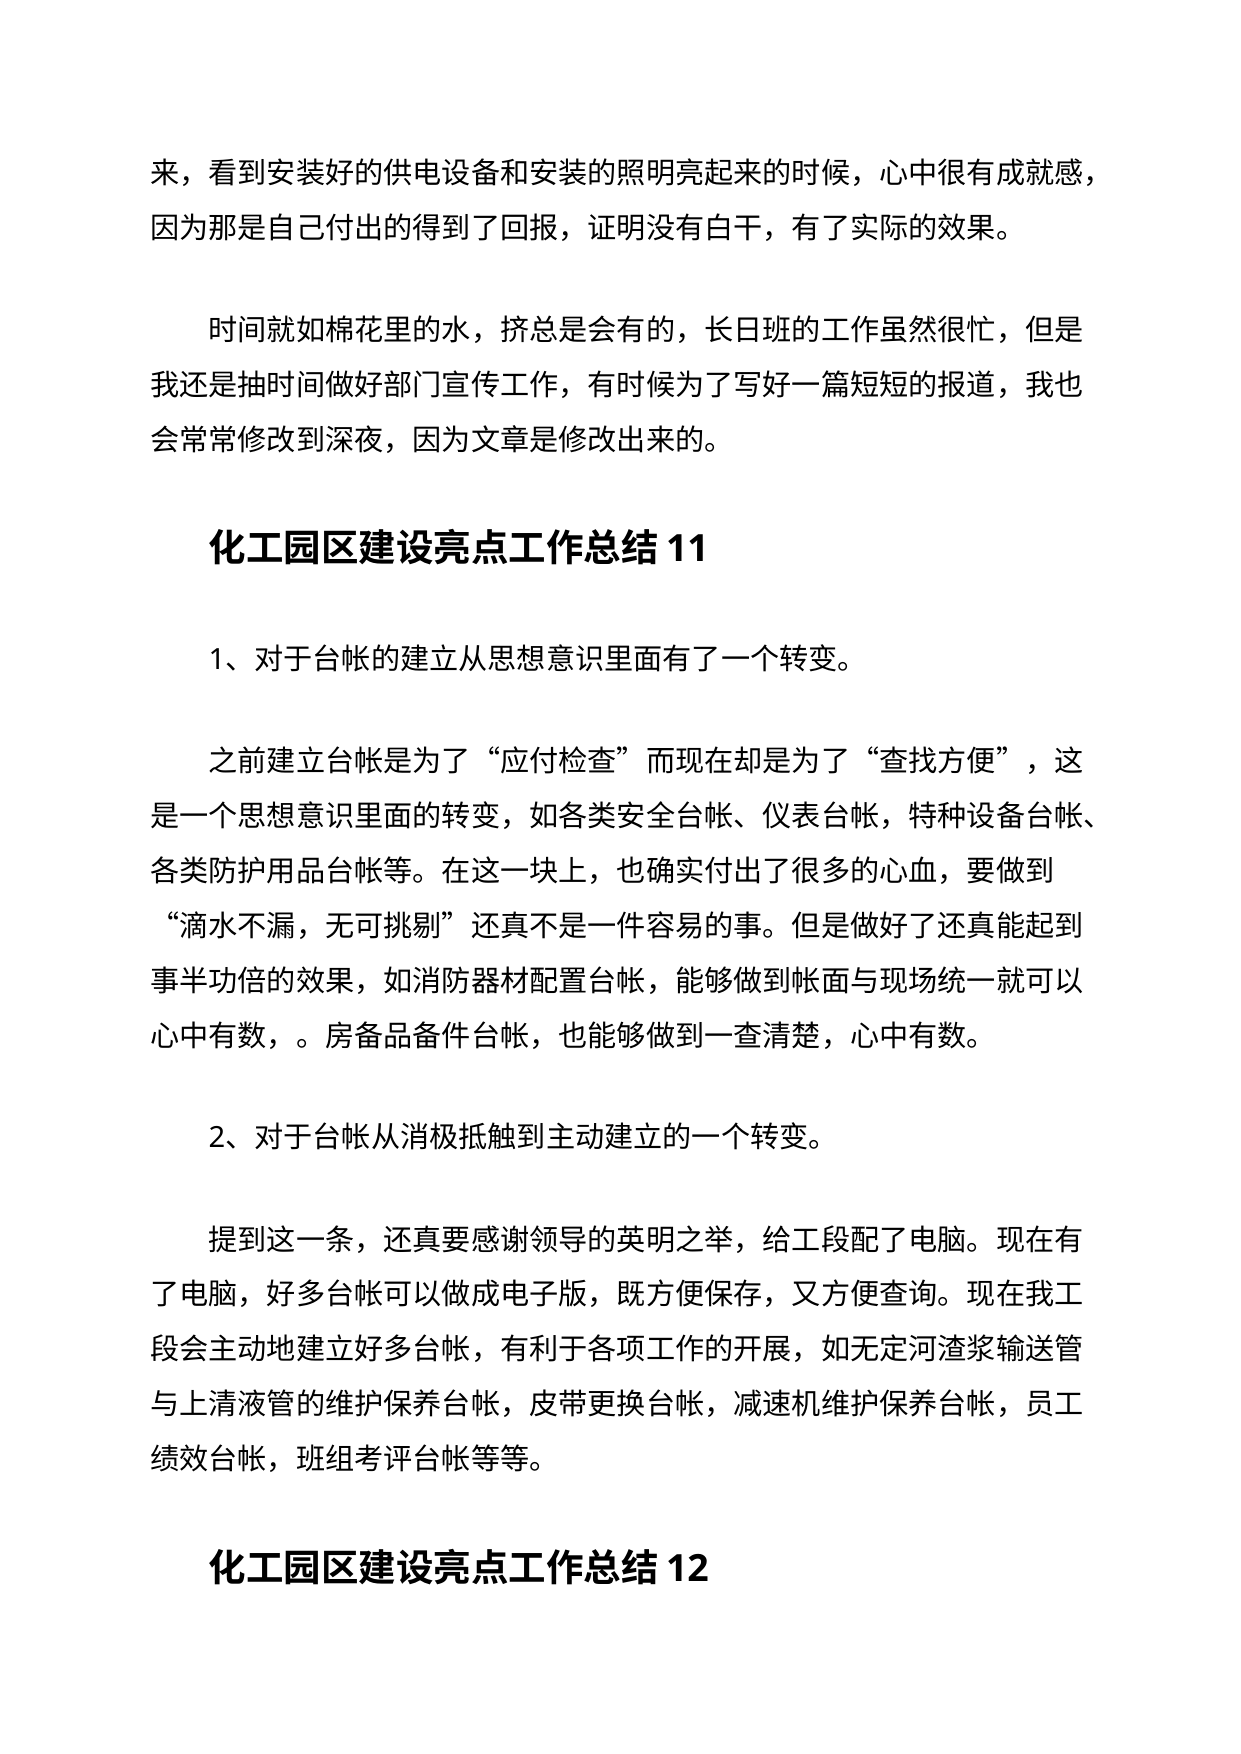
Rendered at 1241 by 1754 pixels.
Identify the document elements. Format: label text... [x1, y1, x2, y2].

text 2、对于台帐从消极抵触到主动建立的一个转变。 [150, 1114, 1090, 1156]
text 提到这一条，还真要感谢领导的英明之举，给工段配了电脑。现在有了电脑，好多台帐可以做成电子版，既方便保存，又方便查询。现在我工段会主动地建立好多台帐，有利于各项工作的开展，如无定河渣浆输送管与上清液管的维护保养台帐，皮带更换台帐，减速机维护保养台帐，员工绩效台帐，班组考评台帐等等。 [150, 1216, 1090, 1478]
text 1、对于台帐的建立从思想意识里面有了一个转变。 [150, 636, 1090, 678]
text 之前建立台帐是为了“应付检查”而现在却是为了“查找方便”，这是一个思想意识里面的转变，如各类安全台帐、仪表台帐，特种设备台帐、各类防护用品台帐等。在这一块上，也确实付出了很多的心血，要做到“滴水不漏，无可挑剔”还真不是一件容易的事。但是做好了还真能起到事半功倍的效果，如消防器材配置台帐，能够做到帐面与现场统一就可以心中有数，。房备品备件台帐，也能够做到一查清楚，心中有数。 [150, 738, 1090, 1054]
text 化工园区建设亮点工作总结11 [150, 518, 1090, 573]
text 化工园区建设亮点工作总结12 [150, 1537, 1090, 1592]
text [150, 150, 1090, 247]
text 时间就如棉花里的水，挤总是会有的，长日班的工作虽然很忙，但是我还是抽时间做好部门宣传工作，有时候为了写好一篇短短的报道，我也会常常修改到深夜，因为文章是修改出来的。 [150, 307, 1090, 459]
